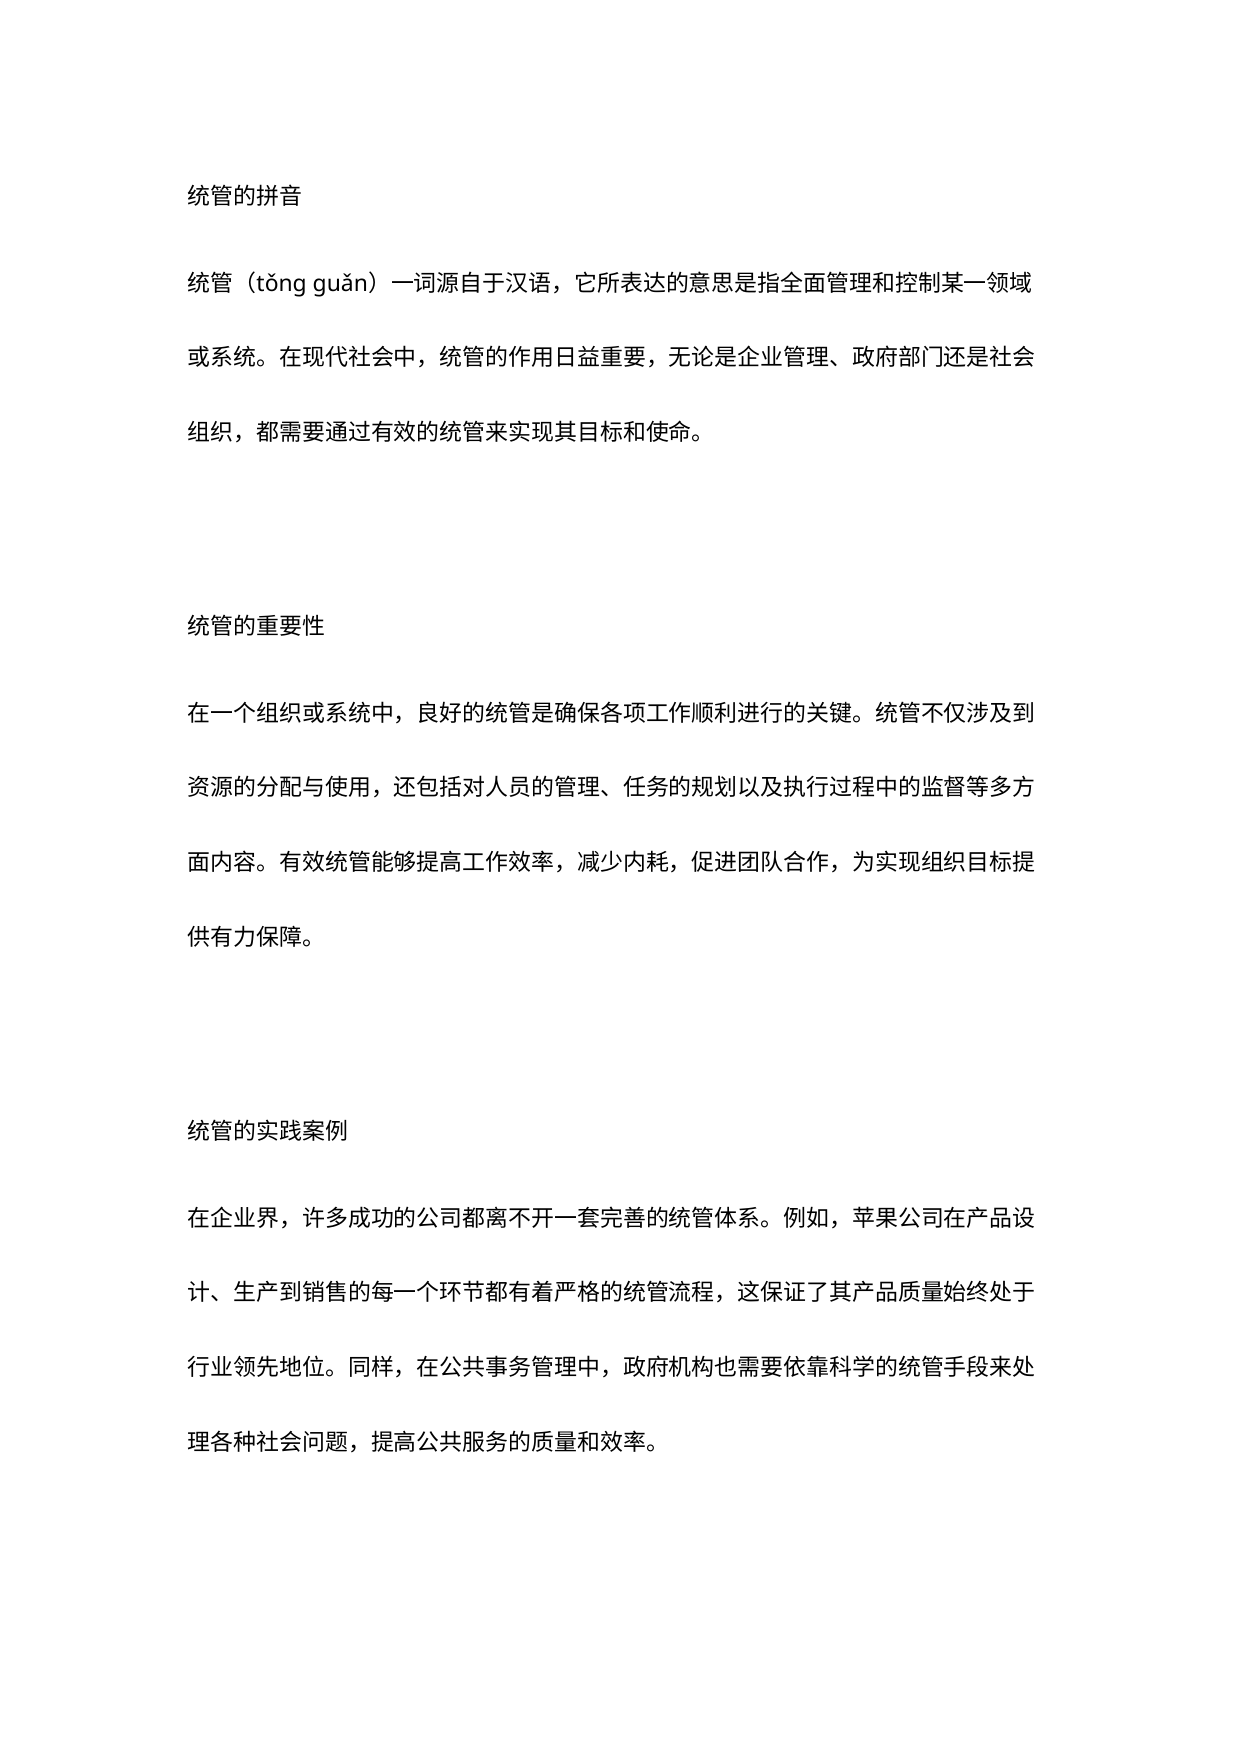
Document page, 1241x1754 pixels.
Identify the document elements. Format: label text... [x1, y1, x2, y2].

text 在一个组织或系统中，良好的统管是确保各项工作顺利进行的关键。统管不仅涉及到资源的分配与使用，还包括对人员的管理、任务的规划以及执行过程中的监督等多方面内容。有效统管能够提高工作效率，减少内耗，促进团队合作，为实现组织目标提供有力保障。 [187, 679, 1053, 968]
text 统管的拼音 [187, 162, 1053, 227]
text 统管的重要性 [187, 592, 1053, 657]
text 统管的实践案例 [187, 1097, 1053, 1162]
text 统管（tǒng guǎn）一词源自于汉语，它所表达的意思是指全面管理和控制某一领域或系统。在现代社会中，统管的作用日益重要，无论是企业管理、政府部门还是社会组织，都需要通过有效的统管来实现其目标和使命。 [187, 248, 1053, 463]
text 在企业界，许多成功的公司都离不开一套完善的统管体系。例如，苹果公司在产品设计、生产到销售的每一个环节都有着严格的统管流程，这保证了其产品质量始终处于行业领先地位。同样，在公共事务管理中，政府机构也需要依靠科学的统管手段来处理各种社会问题，提高公共服务的质量和效率。 [187, 1184, 1053, 1473]
